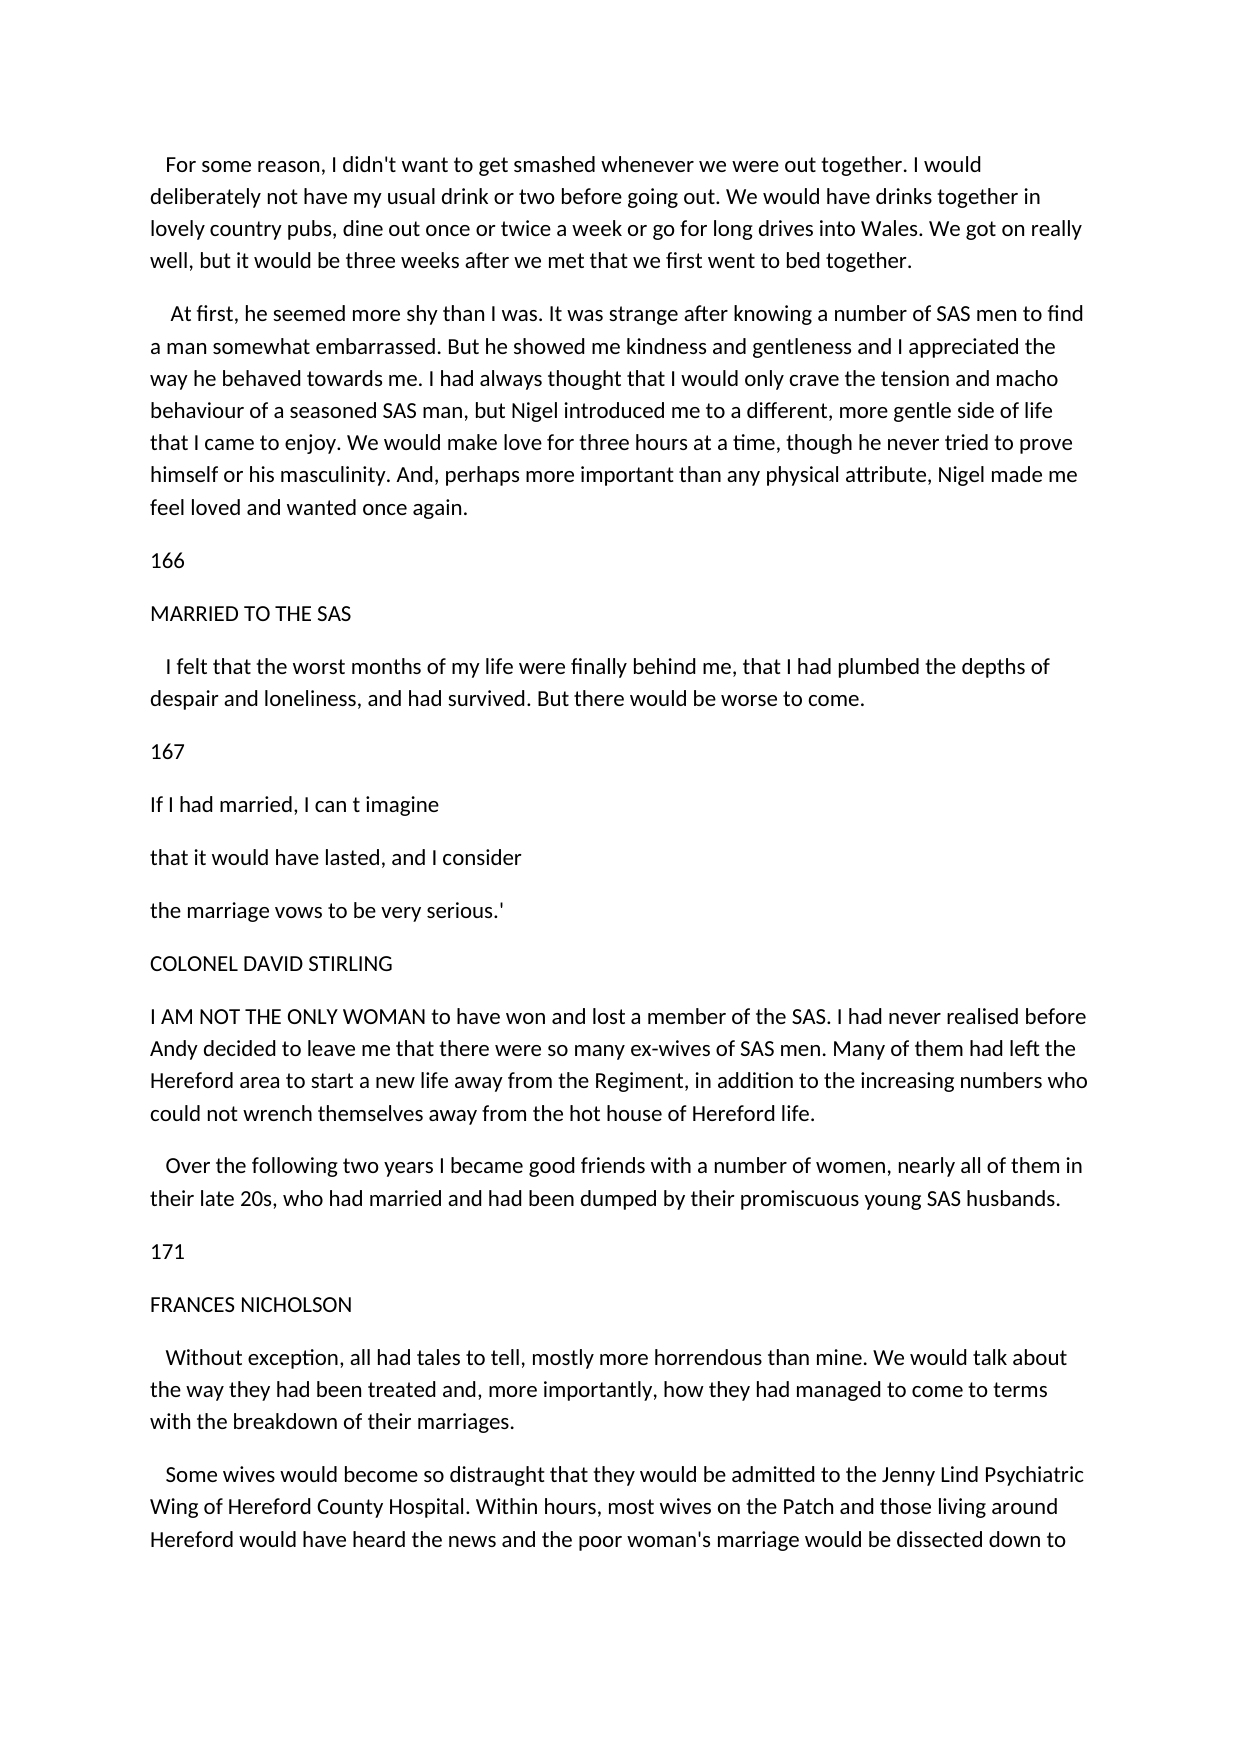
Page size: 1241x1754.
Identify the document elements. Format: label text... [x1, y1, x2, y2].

text COLONEL DAVID STIRLING [150, 949, 1090, 977]
text 166 [150, 546, 1090, 574]
text For some reason, I didn't want to get smashed whenever we were out together. I would deliberately not have my usual drink or two before going out. We would have drinks together in lovely country pubs, dine out once or twice a week or go for long drives into Wales. We got on really well, but it would be three weeks after we met that we first went to bed together. [150, 150, 1090, 274]
text At first, he seemed more shy than I was. It was strange after knowing a number of SAS men to find a man somewhat embarrassed. But he showed me kindness and gentleness and I appreciated the way he behaved towards me. I had always thought that I would only crave the tension and macho behaviour of a seasoned SAS man, but Nigel introduced me to a different, more gentle side of life that I came to enjoy. We would make love for three hours at a time, though he never tried to prove himself or his masculinity. And, perhaps more important than any physical attribute, Nigel made me feel loved and wanted once again. [150, 299, 1090, 521]
text MARRIED TO THE SAS [150, 599, 1090, 627]
text the marriage vows to be very serious.' [150, 896, 1090, 924]
text I felt that the worst months of my life were finally behind me, that I had plumbed the depths of despair and loneliness, and had survived. But there would be worse to come. [150, 652, 1090, 712]
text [150, 1460, 1090, 1553]
text that it would have lasted, and I consider [150, 843, 1090, 871]
text Without exception, all had tales to tell, mostly more horrendous than mine. We would talk about the way they had been treated and, more importantly, how they had managed to come to terms with the breakdown of their marriages. [150, 1343, 1090, 1435]
text FRANCES NICHOLSON [150, 1290, 1090, 1318]
text Over the following two years I became good friends with a number of women, nearly all of them in their late 20s, who had married and had been dumped by their promiscuous young SAS husbands. [150, 1152, 1090, 1212]
text If I had married, I can t imagine [150, 790, 1090, 818]
text 167 [150, 737, 1090, 765]
text 171 [150, 1237, 1090, 1265]
text I AM NOT THE ONLY WOMAN to have won and lost a member of the SAS. I had never realised before Andy decided to leave me that there were so many ex-wives of SAS men. Many of them had left the Hereford area to start a new life away from the Regiment, in addition to the increasing numbers who could not wrench themselves away from the hot house of Hereford life. [150, 1002, 1090, 1127]
